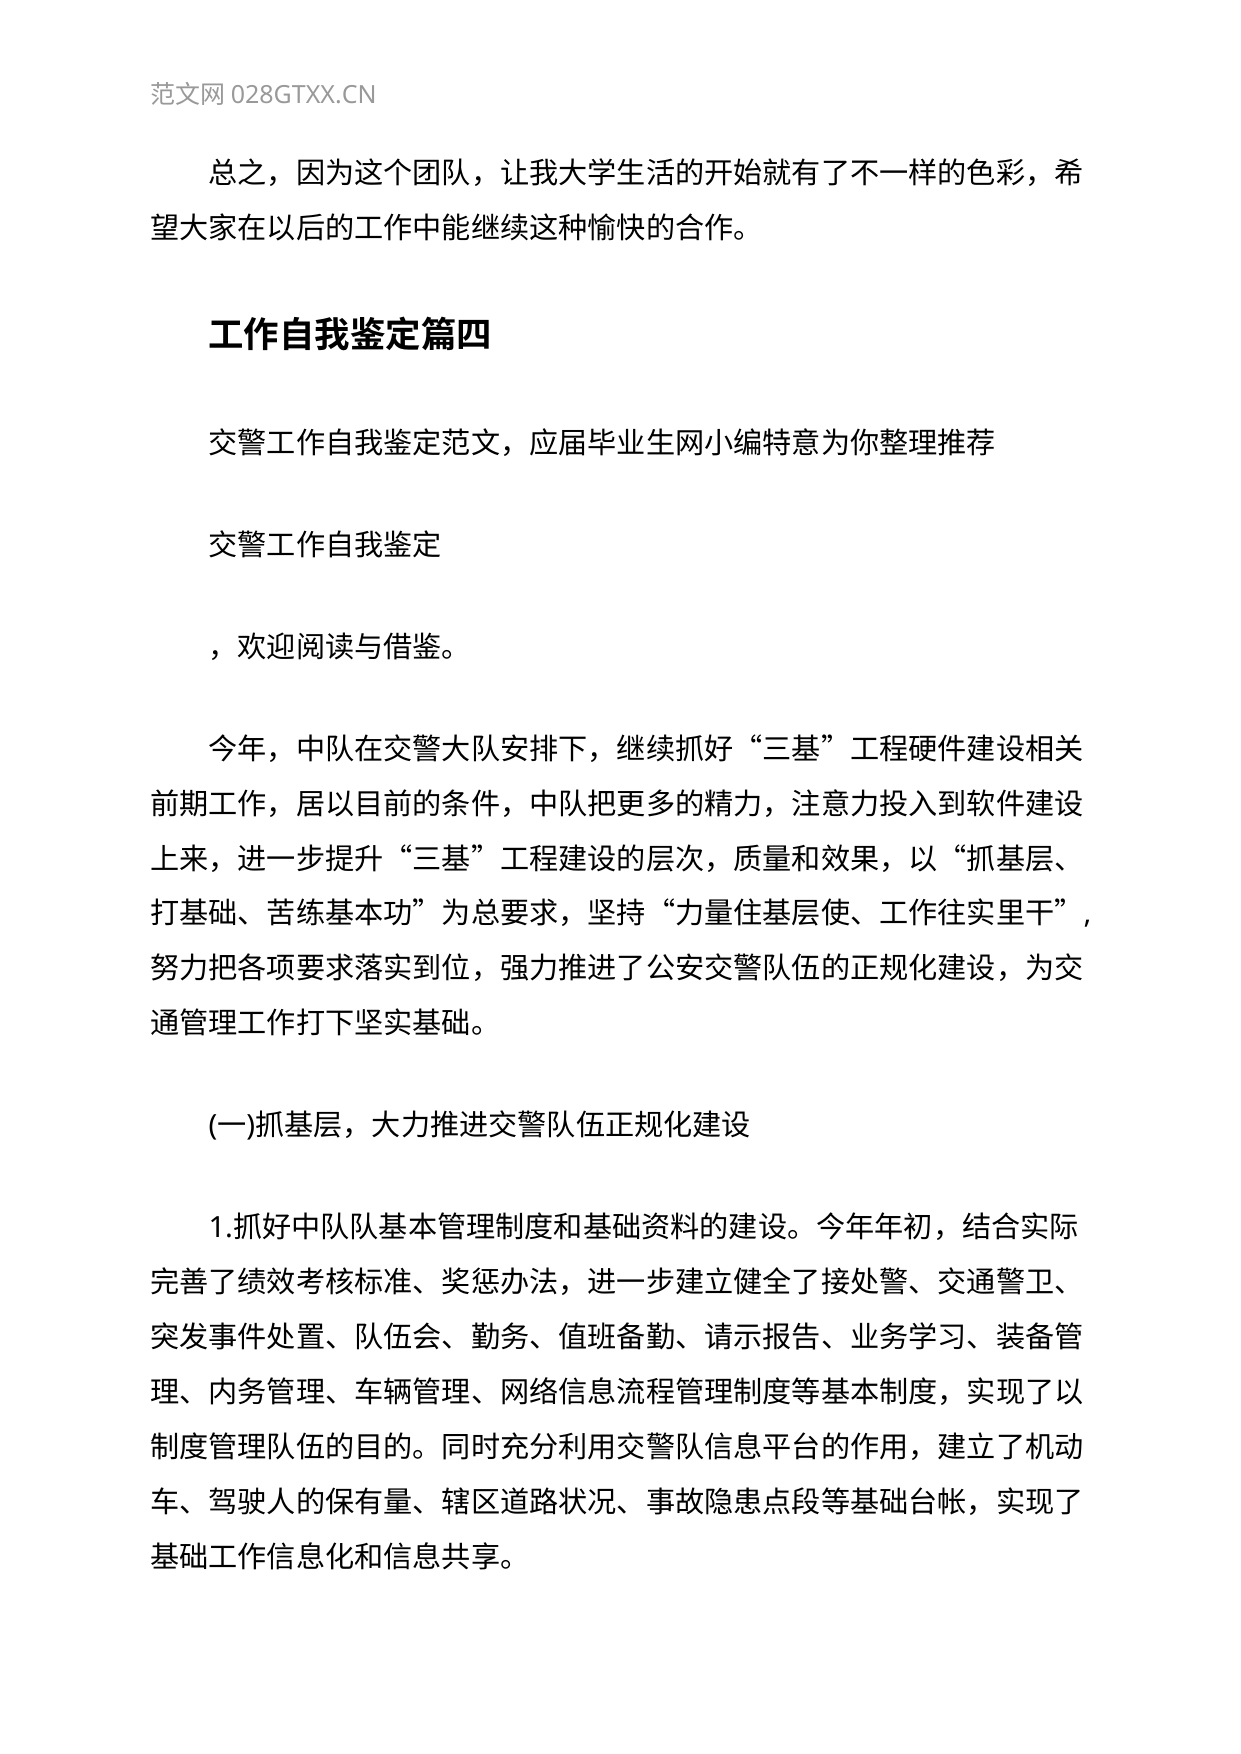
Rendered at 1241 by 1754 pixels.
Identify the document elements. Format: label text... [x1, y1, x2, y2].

text (一)抓基层，大力推进交警队伍正规化建设 [150, 1102, 1090, 1144]
text 交警工作自我鉴定 [150, 522, 1090, 564]
text 今年，中队在交警大队安排下，继续抓好“三基”工程硬件建设相关前期工作，居以目前的条件，中队把更多的精力，注意力投入到软件建设上来，进一步提升“三基”工程建设的层次，质量和效果，以“抓基层、打基础、苦练基本功”为总要求，坚持“力量住基层使、工作往实里干”,努力把各项要求落实到位，强力推进了公安交警队伍的正规化建设，为交通管理工作打下坚实基础。 [150, 725, 1090, 1042]
text 工作自我鉴定篇四 [150, 307, 1090, 358]
text 交警工作自我鉴定范文，应届毕业生网小编特意为你整理推荐 [150, 420, 1090, 462]
text ，欢迎阅读与借鉴。 [150, 624, 1090, 666]
text 1.抓好中队队基本管理制度和基础资料的建设。今年年初，结合实际完善了绩效考核标准、奖惩办法，进一步建立健全了接处警、交通警卫、突发事件处置、队伍会、勤务、值班备勤、请示报告、业务学习、装备管理、内务管理、车辆管理、网络信息流程管理制度等基本制度，实现了以制度管理队伍的目的。同时充分利用交警队信息平台的作用，建立了机动车、驾驶人的保有量、辖区道路状况、事故隐患点段等基础台帐，实现了基础工作信息化和信息共享。 [150, 1204, 1090, 1576]
text 总之，因为这个团队，让我大学生活的开始就有了不一样的色彩，希望大家在以后的工作中能继续这种愉快的合作。 [150, 150, 1090, 247]
